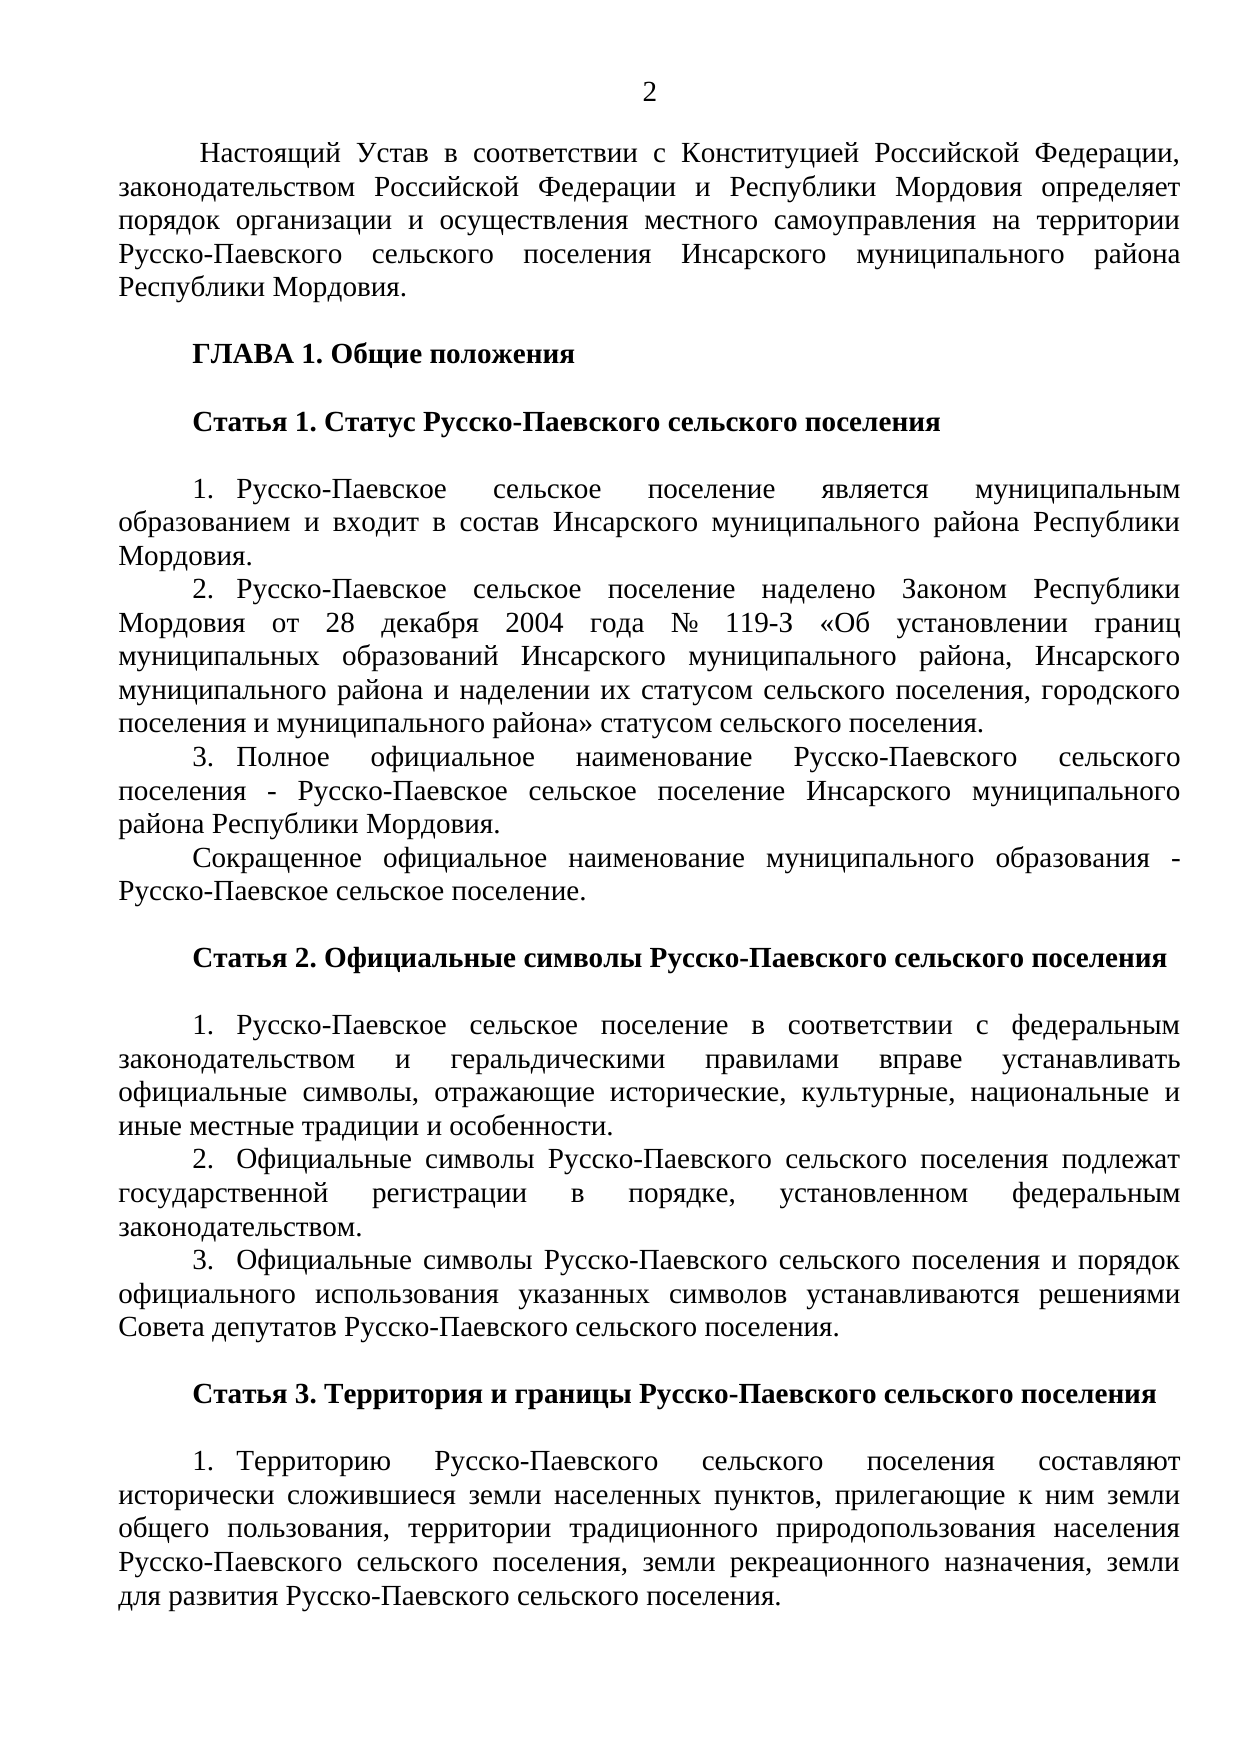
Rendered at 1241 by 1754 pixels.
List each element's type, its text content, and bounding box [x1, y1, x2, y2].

list Территорию Русско-Паевского сельского поселения составляют исторически сложившиеся земли населенных пунктов, прилегающие к ним земли общего пользования, территории традиционного природопользования населения Русско-Паевского сельского поселения, земли рекреационного назначения, земли для развития Русско-Паевского сельского поселения. [118, 1443, 1181, 1611]
text Сокращенное официальное наименование муниципального образования - Русско-Паевское сельское поселение. [118, 840, 1181, 907]
text Статья 2. Официальные символы Русско-Паевского сельского поселения [118, 940, 1181, 974]
list Русско-Паевское сельское поселение является муниципальным образованием и входит в состав Инсарского муниципального района Республики Мордовия. [118, 471, 1181, 571]
list Русско-Паевское сельское поселение наделено Законом Республики Мордовия от 28 декабря 2004 года № 119-З «Об установлении границ муниципальных образований Инсарского муниципального района, Инсарского муниципального района и наделении их статусом сельского поселения, городского поселения и муниципального района» статусом сельского поселения. [118, 571, 1181, 739]
text Статья 1. Статус Русско-Паевского сельского поселения [118, 404, 1181, 437]
list Официальные символы Русско-Паевского сельского поселения подлежат государственной регистрации в порядке, установленном федеральным законодательством. [118, 1142, 1181, 1242]
list Полное официальное наименование Русско-Паевского сельского поселения - Русско-Паевское сельское поселение Инсарского муниципального района Республики Мордовия. [118, 739, 1181, 840]
list Русско-Паевское сельское поселение в соответствии с федеральным законодательством и геральдическими правилами вправе устанавливать официальные символы, отражающие исторические, культурные, национальные и иные местные традиции и особенности. [118, 1007, 1181, 1142]
list Официальные символы Русско-Паевского сельского поселения и порядок официального использования указанных символов устанавливаются решениями Совета депутатов Русско-Паевского сельского поселения. [118, 1242, 1181, 1343]
text ГЛАВА 1. Общие положения [118, 337, 1181, 370]
text Статья 3. Территория и границы Русско-Паевского сельского поселения [118, 1376, 1181, 1410]
text Настоящий Устав в соответствии с Конституцией Российской Федерации, законодательством Российской Федерации и Республики Мордовия определяет порядок организации и осуществления местного самоуправления на территории Русско-Паевского сельского поселения Инсарского муниципального района Республики Мордовия. [118, 135, 1181, 303]
